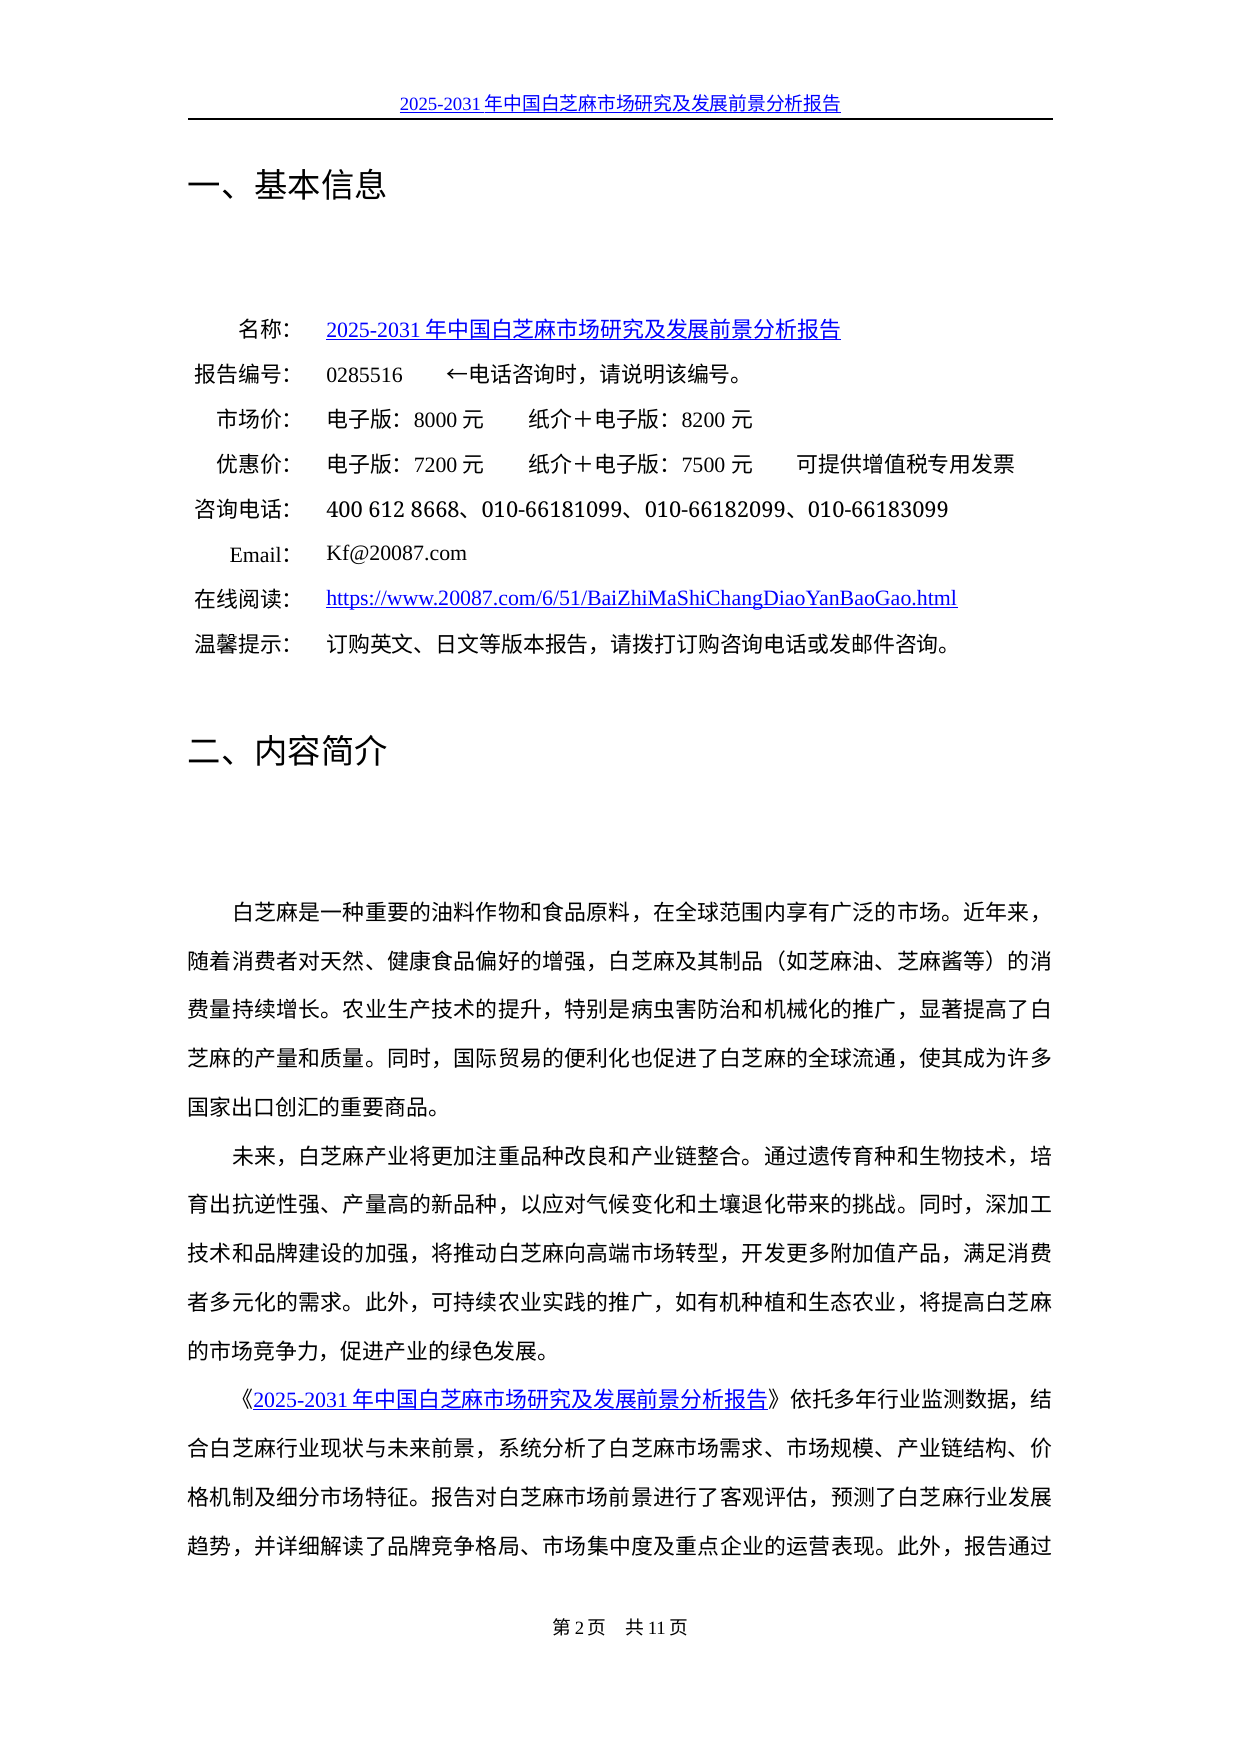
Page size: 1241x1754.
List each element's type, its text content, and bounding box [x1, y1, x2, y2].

title 一、基本信息 [187, 150, 1053, 215]
table_cell 电子版：7200 元 纸介＋电子版：7500 元 可提供增值税专用发票 [315, 447, 1073, 492]
table_cell 温馨提示： [167, 627, 315, 672]
table_cell 市场价： [167, 402, 315, 447]
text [187, 894, 1053, 1561]
table_cell Kf@20087.com [315, 537, 1073, 582]
table_cell 订购英文、日文等版本报告，请拨打订购咨询电话或发邮件咨询。 [315, 627, 1073, 672]
table_cell 优惠价： [167, 447, 315, 492]
table_cell 在线阅读： [167, 582, 315, 627]
table_cell [315, 582, 1073, 627]
table_cell 咨询电话： [167, 492, 315, 537]
table_cell 电子版：8000 元 纸介＋电子版：8200 元 [315, 402, 1073, 447]
table_cell Email： [167, 537, 315, 582]
table_cell 0285516 ←电话咨询时，请说明该编号。 [315, 357, 1073, 402]
table_header 名称： [167, 312, 315, 357]
table_header 2025-2031年中国白芝麻市场研究及发展前景分析报告 [315, 312, 1073, 357]
table_cell 400 612 8668、010-66181099、010-66182099、010-66183099 [315, 492, 1073, 537]
title 二、内容简介 [187, 717, 1053, 782]
table_cell 报告编号： [167, 357, 315, 402]
